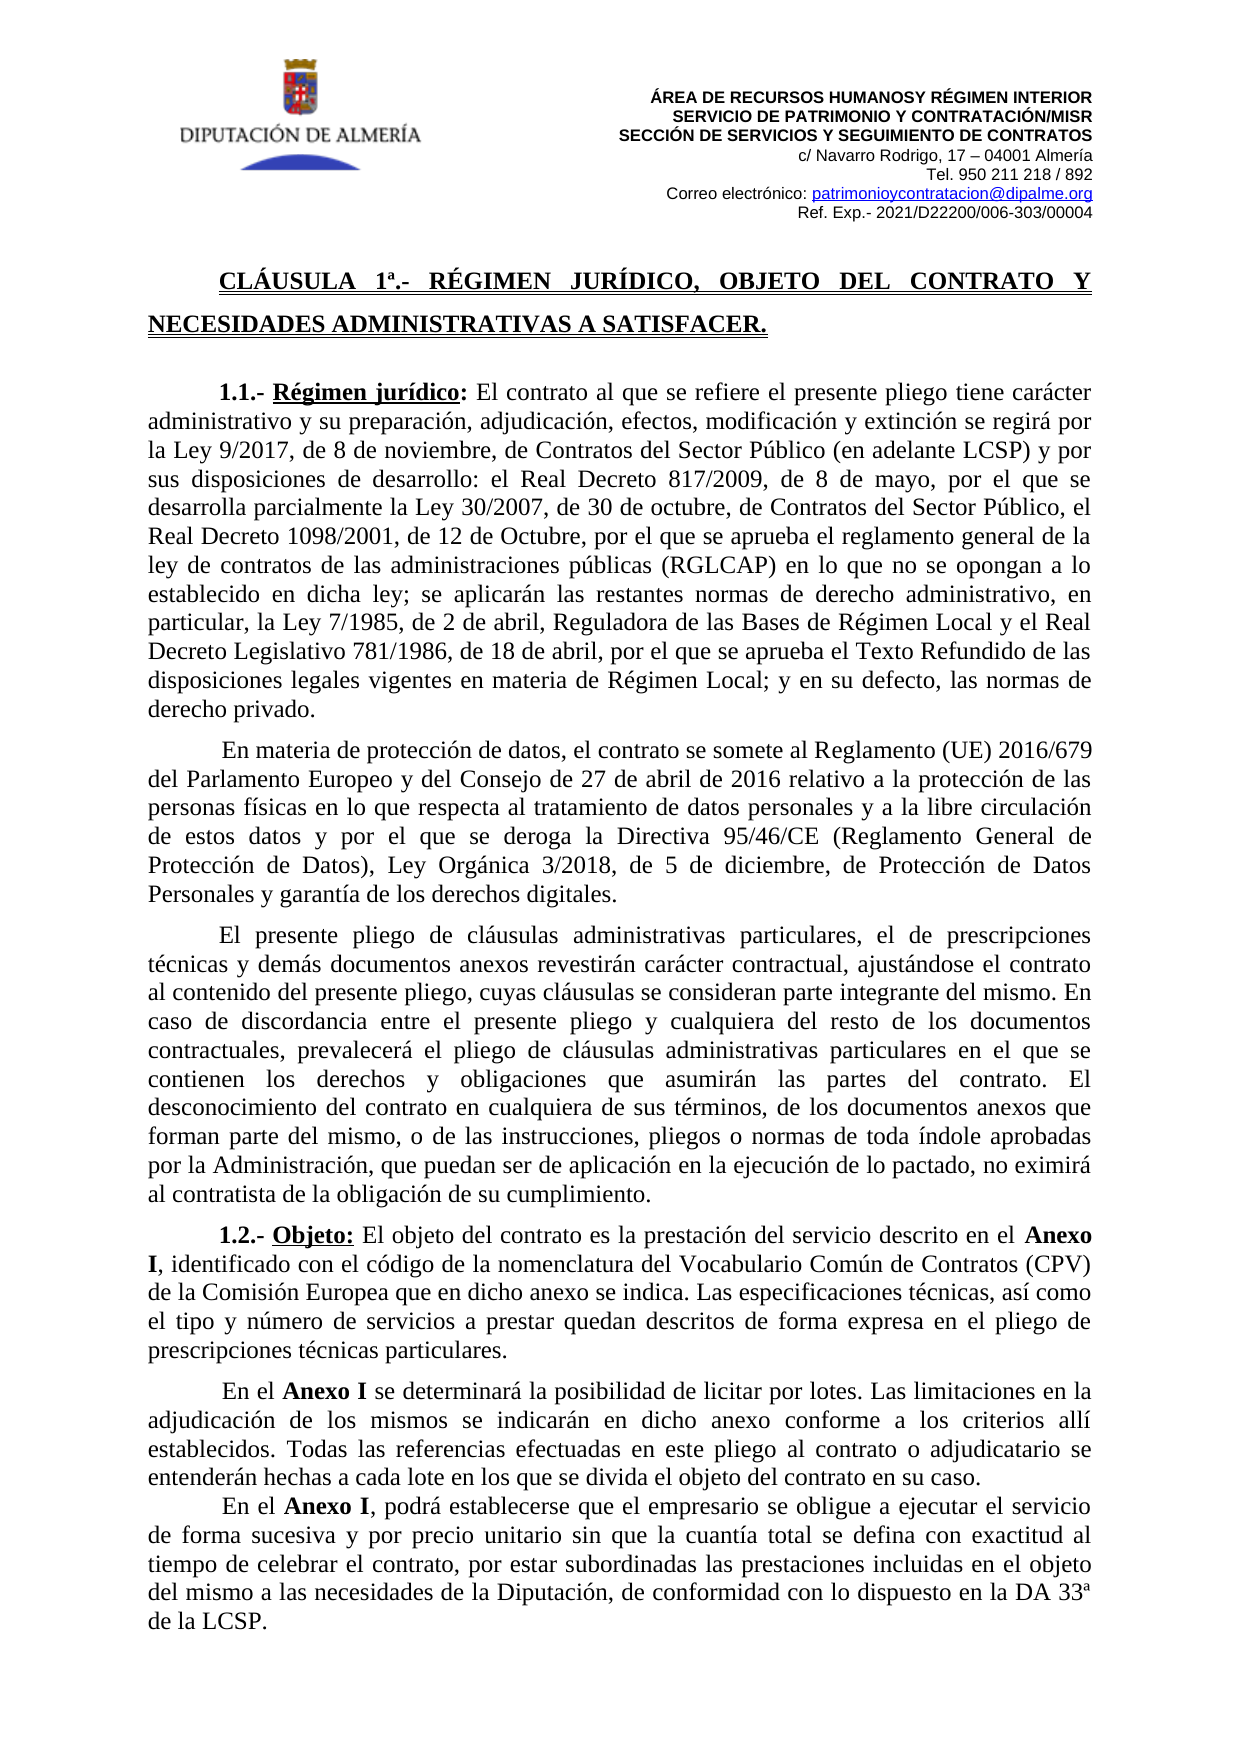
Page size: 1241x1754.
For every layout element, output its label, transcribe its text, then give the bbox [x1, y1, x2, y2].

text 1.2.- Objeto: El objeto del contrato es la prestación del servicio descrito en el Anexo I, identificado con el código de la nomenclatura del Vocabulario Común de Contratos (CPV) de la Comisión Europea que en dicho anexo se indica. Las especificaciones técnicas, así como el tipo y número de servicios a prestar quedan descritos de forma expresa en el pliego de prescripciones técnicas particulares. [148, 1220, 1092, 1364]
text En materia de protección de datos, el contrato se somete al Reglamento (UE) 2016/679 del Parlamento Europeo y del Consejo de 27 de abril de 2016 relativo a la protección de las personas físicas en lo que respecta al tratamiento de datos personales y a la libre circulación de estos datos y por el que se deroga la Directiva 95/46/CE (Reglamento General de Protección de Datos), Ley Orgánica 3/2018, de 5 de diciembre, de Protección de Datos Personales y garantía de los derechos digitales. [148, 735, 1092, 907]
text El presente pliego de cláusulas administrativas particulares, el de prescripciones técnicas y demás documentos anexos revestirán carácter contractual, ajustándose el contrato al contenido del presente pliego, cuyas cláusulas se consideran parte integrante del mismo. En caso de discordancia entre el presente pliego y cualquiera del resto de los documentos contractuales, prevalecerá el pliego de cláusulas administrativas particulares en el que se contienen los derechos y obligaciones que asumirán las partes del contrato. El desconocimiento del contrato en cualquiera de sus términos, de los documentos anexos que forman parte del mismo, o de las instrucciones, pliegos o normas de toda índole aprobadas por la Administración, que puedan ser de aplicación en la ejecución de lo pactado, no eximirá al contratista de la obligación de su cumplimiento. [148, 920, 1092, 1207]
text 1.1.- Régimen jurídico: El contrato al que se refiere el presente pliego tiene carácter administrativo y su preparación, adjudicación, efectos, modificación y extinción se regirá por la Ley 9/2017, de 8 de noviembre, de Contratos del Sector Público (en adelante LCSP) y por sus disposiciones de desarrollo: el Real Decreto 817/2009, de 8 de mayo, por el que se desarrolla parcialmente la Ley 30/2007, de 30 de octubre, de Contratos del Sector Público, el Real Decreto 1098/2001, de 12 de Octubre, por el que se aprueba el reglamento general de la ley de contratos de las administraciones públicas (RGLCAP) en lo que no se opongan a lo establecido en dicha ley; se aplicarán las restantes normas de derecho administrativo, en particular, la Ley 7/1985, de 2 de abril, Reguladora de las Bases de Régimen Local y el Real Decreto Legislativo 781/1986, de 18 de abril, por el que se aprueba el Texto Refundido de las disposiciones legales vigentes en materia de Régimen Local; y en su defecto, las normas de derecho privado. [148, 377, 1092, 722]
text En el Anexo I, podrá establecerse que el empresario se obligue a ejecutar el servicio de forma sucesiva y por precio unitario sin que la cuantía total se defina con exactitud al tiempo de celebrar el contrato, por estar subordinadas las prestaciones incluidas en el objeto del mismo a las necesidades de la Diputación, de conformidad con lo dispuesto en la DA 33ª de la LCSP. [148, 1491, 1092, 1635]
text En el Anexo I se determinará la posibilidad de licitar por lotes. Las limitaciones en la adjudicación de los mismos se indicarán en dicho anexo conforme a los criterios allí establecidos. Todas las referencias efectuadas en este pliego al contrato o adjudicatario se entenderán hechas a cada lote en los que se divida el objeto del contrato en su caso. [148, 1376, 1092, 1491]
text CLÁUSULA 1ª.- RÉGIMEN JURÍDICO, OBJETO DEL CONTRATO Y NECESIDADES ADMINISTRATIVAS A SATISFACER. [148, 266, 1092, 338]
picture [180, 59, 423, 172]
